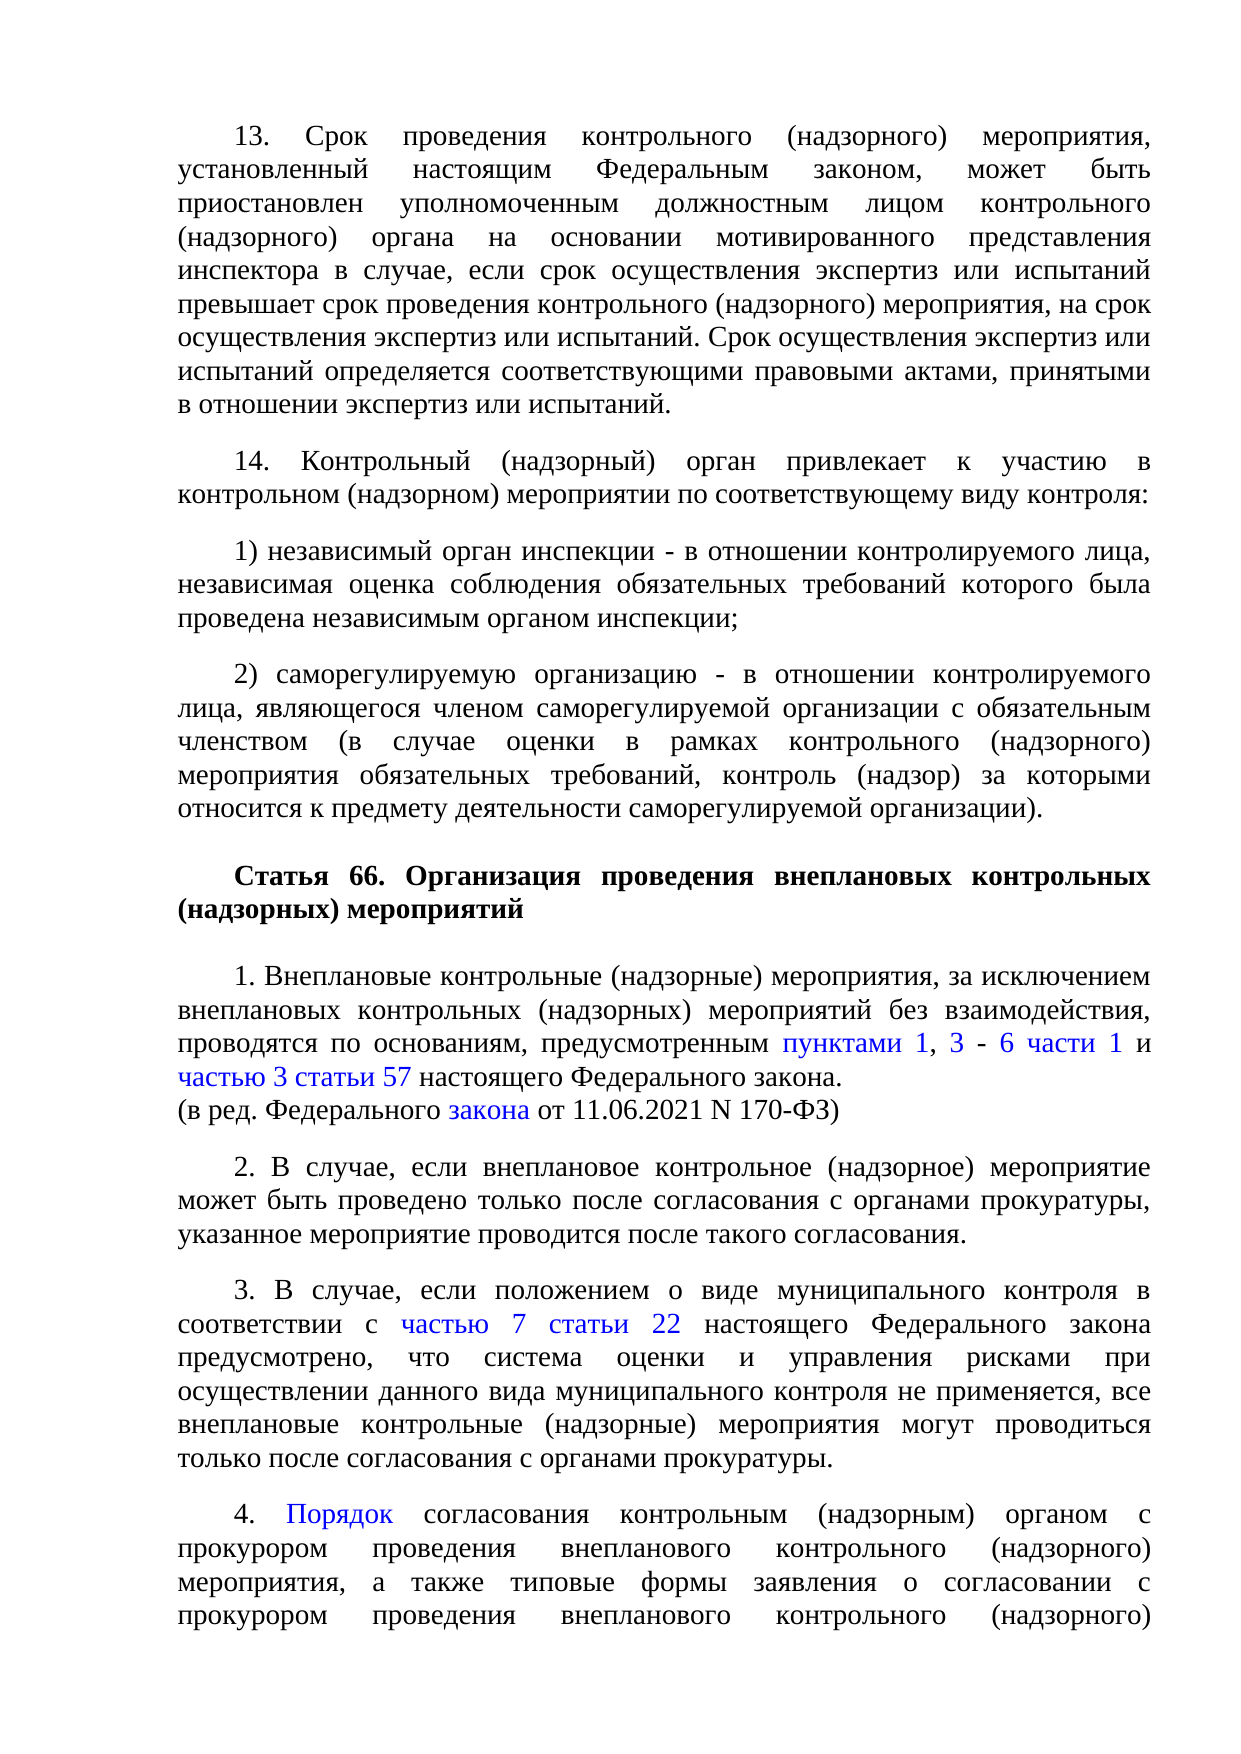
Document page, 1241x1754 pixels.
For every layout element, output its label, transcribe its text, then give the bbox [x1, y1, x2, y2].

text 3. В случае, если положением о виде муниципального контроля в соответствии с частью 7 статьи 22 настоящего Федерального закона предусмотрено, что система оценки и управления рисками при осуществлении данного вида муниципального контроля не применяется, все внеплановые контрольные (надзорные) мероприятия могут проводиться только после согласования с органами прокуратуры. [177, 1272, 1152, 1474]
text 2. В случае, если внеплановое контрольное (надзорное) мероприятие может быть проведено только после согласования с органами прокуратуры, указанное мероприятие проводится после такого согласования. [177, 1149, 1152, 1249]
text (в ред. Федерального закона от 11.06.2021 N 170-ФЗ) [177, 1092, 1152, 1126]
title Статья 66. Организация проведения внеплановых контрольных (надзорных) мероприятий [177, 858, 1152, 925]
text 1. Внеплановые контрольные (надзорные) мероприятия, за исключением внеплановых контрольных (надзорных) мероприятий без взаимодействия, проводятся по основаниям, предусмотренным пунктами 1, 3 - 6 части 1 и частью 3 статьи 57 настоящего Федерального закона. [177, 958, 1152, 1092]
text 1) независимый орган инспекции - в отношении контролируемого лица, независимая оценка соблюдения обязательных требований которого была проведена независимым органом инспекции; [177, 533, 1152, 633]
text 2) саморегулируемую организацию - в отношении контролируемого лица, являющегося членом саморегулируемой организации с обязательным членством (в случае оценки в рамках контрольного (надзорного) мероприятия обязательных требований, контроль (надзор) за которыми относится к предмету деятельности саморегулируемой организации). [177, 656, 1152, 824]
text 14. Контрольный (надзорный) орган привлекает к участию в контрольном (надзорном) мероприятии по соответствующему виду контроля: [177, 443, 1152, 510]
text 13. Срок проведения контрольного (надзорного) мероприятия, установленный настоящим Федеральным законом, может быть приостановлен уполномоченным должностным лицом контрольного (надзорного) органа на основании мотивированного представления инспектора в случае, если срок осуществления экспертиз или испытаний превышает срок проведения контрольного (надзорного) мероприятия, на срок осуществления экспертиз или испытаний. Срок осуществления экспертиз или испытаний определяется соответствующими правовыми актами, принятыми в отношении экспертиз или испытаний. [177, 118, 1152, 420]
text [177, 1497, 1152, 1631]
